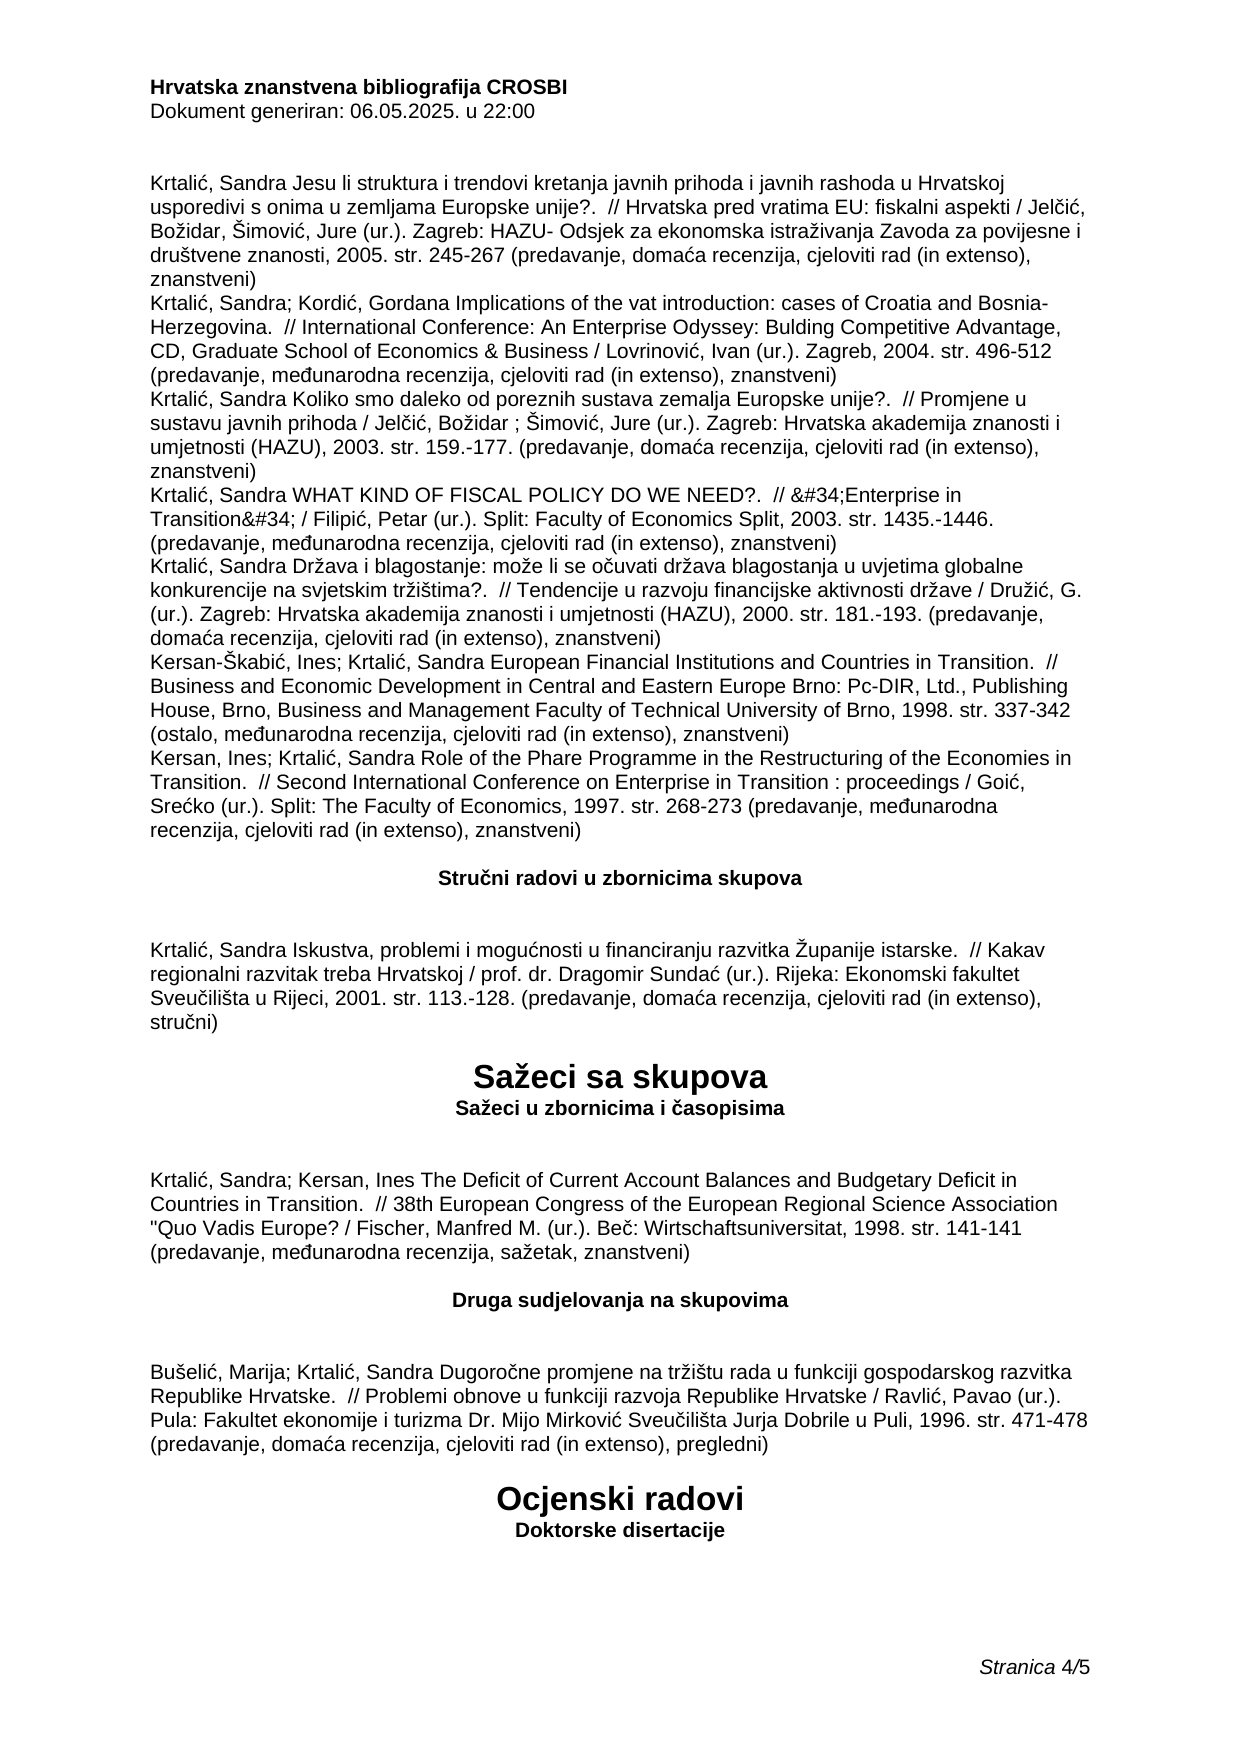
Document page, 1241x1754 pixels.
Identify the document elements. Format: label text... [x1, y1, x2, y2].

text Krtalić, Sandra [150, 482, 1090, 554]
text Kersan-Škabić, Ines; Krtalić, Sandra [150, 650, 1090, 746]
text Krtalić, Sandra [150, 554, 1090, 650]
text Krtalić, Sandra [150, 938, 1090, 1033]
text Krtalić, Sandra [150, 171, 1090, 291]
subtitle Doktorske disertacije [150, 1518, 1090, 1542]
subtitle Sažeci sa skupova [150, 1057, 1090, 1096]
text Krtalić, Sandra [150, 387, 1090, 482]
text Krtalić, Sandra; Kordić, Gordana [150, 291, 1090, 387]
text Krtalić, Sandra; Kersan, Ines [150, 1168, 1090, 1264]
text Bušelić, Marija; Krtalić, Sandra [150, 1359, 1090, 1455]
subtitle Sažeci u zbornicima i časopisima [150, 1096, 1090, 1120]
subtitle Druga sudjelovanja na skupovima [150, 1288, 1090, 1312]
text Kersan, Ines; Krtalić, Sandra [150, 746, 1090, 842]
subtitle Stručni radovi u zbornicima skupova [150, 866, 1090, 890]
subtitle Ocjenski radovi [150, 1479, 1090, 1518]
